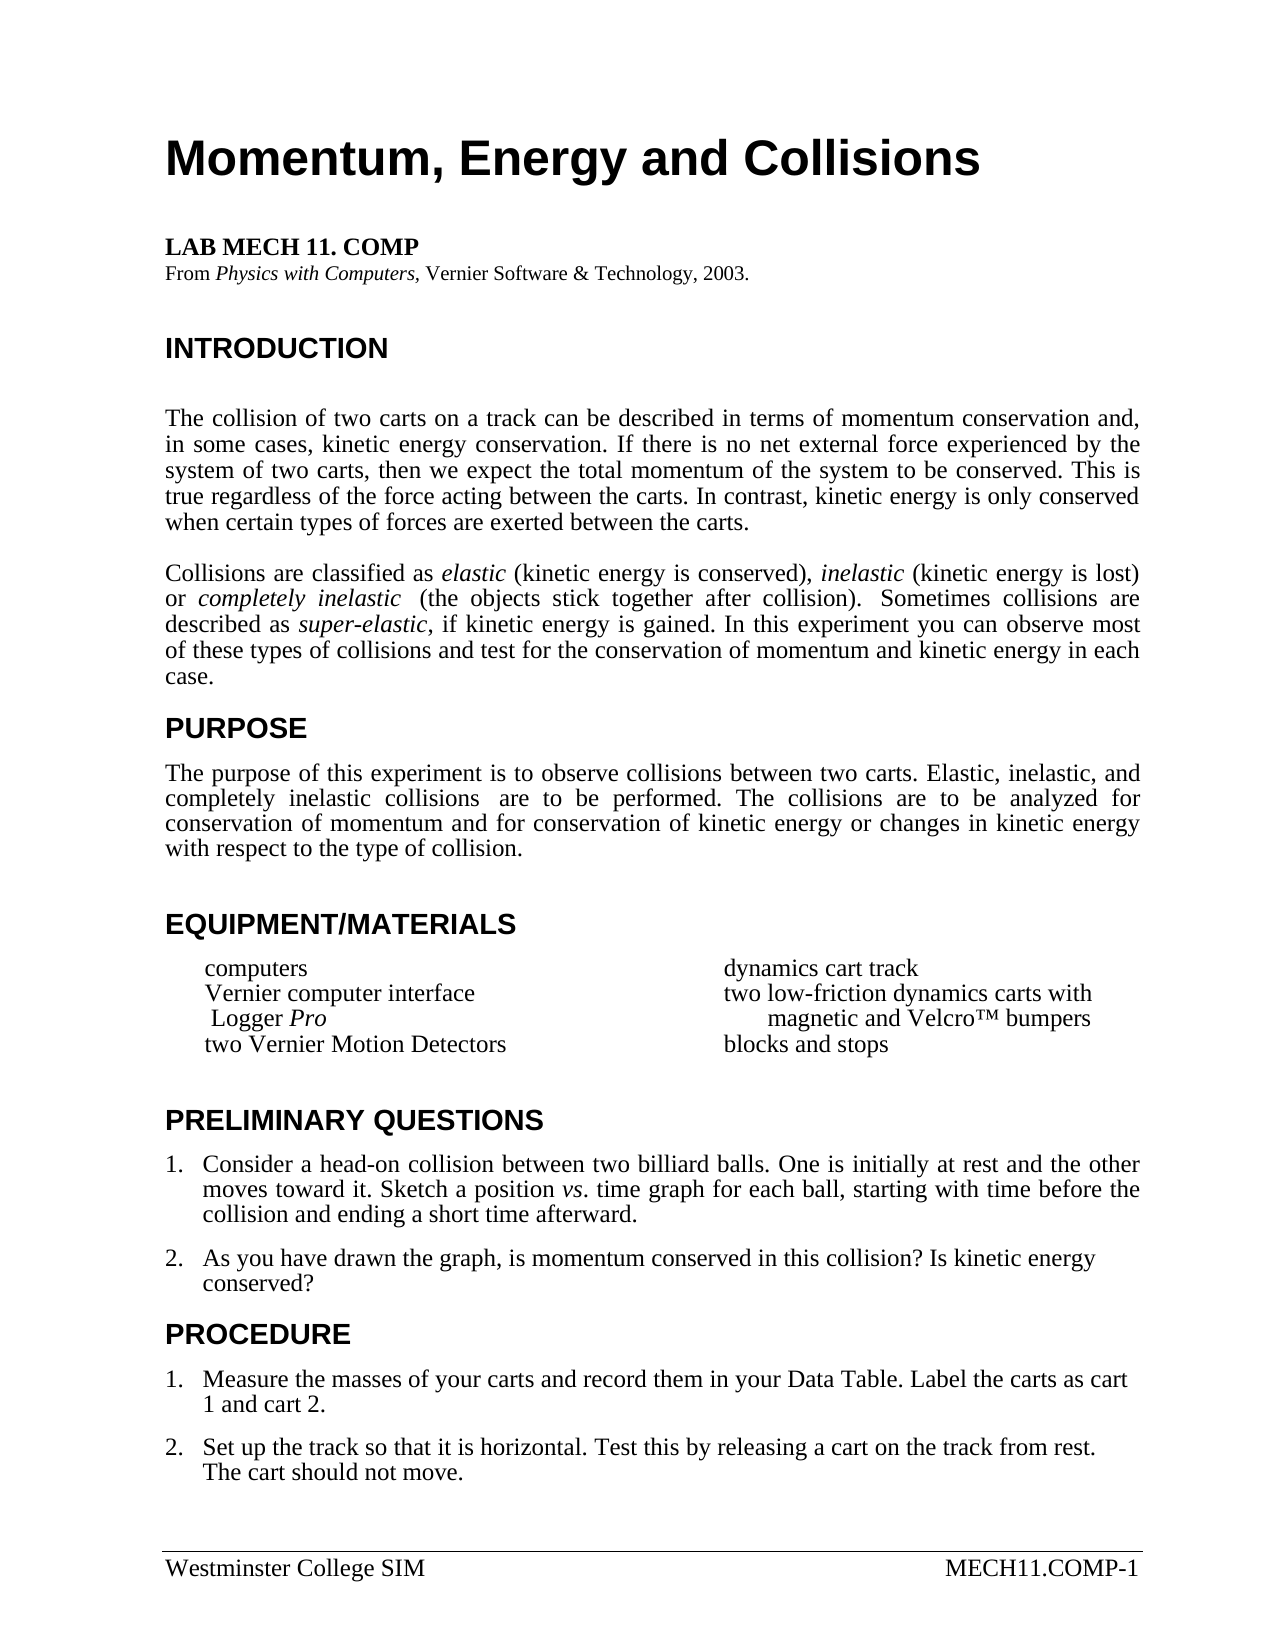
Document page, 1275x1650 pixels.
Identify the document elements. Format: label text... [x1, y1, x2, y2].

text The purpose of this experiment is to observe collisions between two carts. Elastic, inelastic, and completely inelastic collisions are to be performed. The collisions are to be analyzed for conservation of momentum and for conservation of kinetic energy or changes in kinetic energy with respect to the type of collision. [165, 761, 1141, 861]
list Measure the masses of your carts and record them in your Data Table. Label the carts as cart 1 and cart 2. [165, 1367, 1129, 1417]
table_cell two low-friction dynamics carts with magnetic and Velcro™ bumpers blocks and stops [615, 982, 1117, 1063]
table_header computers [180, 950, 615, 982]
subtitle EQUIPMENT/MATERIALS [165, 907, 1154, 941]
subtitle INTRODUCTION [165, 331, 1154, 365]
list Set up the track so that it is horizontal. Test this by releasing a cart on the track from rest. The cart should not move. [165, 1436, 1096, 1486]
table_cell Vernier computer interface Logger Pro two Vernier Motion Detectors [180, 982, 615, 1063]
text PRELIMINARY QUESTIONS [165, 1103, 1154, 1136]
text Collisions are classified as elastic (kinetic energy is conserved), inelastic (kinetic energy is lost) or completely inelastic (the objects stick together after collision). Sometimes collisions are described as super-elastic, if kinetic energy is gained. In this experiment you can observe most of these types of collisions and test for the conservation of momentum and kinetic energy in each case. [165, 560, 1141, 690]
subtitle PURPOSE [165, 711, 1154, 745]
text From Physics with Computers, Vernier Software & Technology, 2003. [165, 261, 1154, 284]
list As you have drawn the graph, is momentum conserved in this collision? Is kinetic energy conserved? [165, 1246, 1098, 1296]
table_header dynamics cart track [615, 950, 1117, 982]
text LAB MECH 11. COMP [165, 232, 1154, 260]
list Consider a head-on collision between two billiard balls. One is initially at rest and the other moves toward it. Sketch a position vs. time graph for each ball, starting with time before the collision and ending a short time afterward. [165, 1153, 1140, 1228]
text The collision of two carts on a track can be described in terms of momentum conservation and, in some cases, kinetic energy conservation. If there is no net external force experienced by the system of two carts, then we expect the total momentum of the system to be conserved. This is true regardless of the force acting between the carts. In contrast, kinetic energy is only conserved when certain types of forces are exerted between the carts. [165, 406, 1141, 535]
subtitle PROCEDURE [165, 1317, 1154, 1351]
text Momentum, Energy and Collisions [165, 128, 1154, 186]
